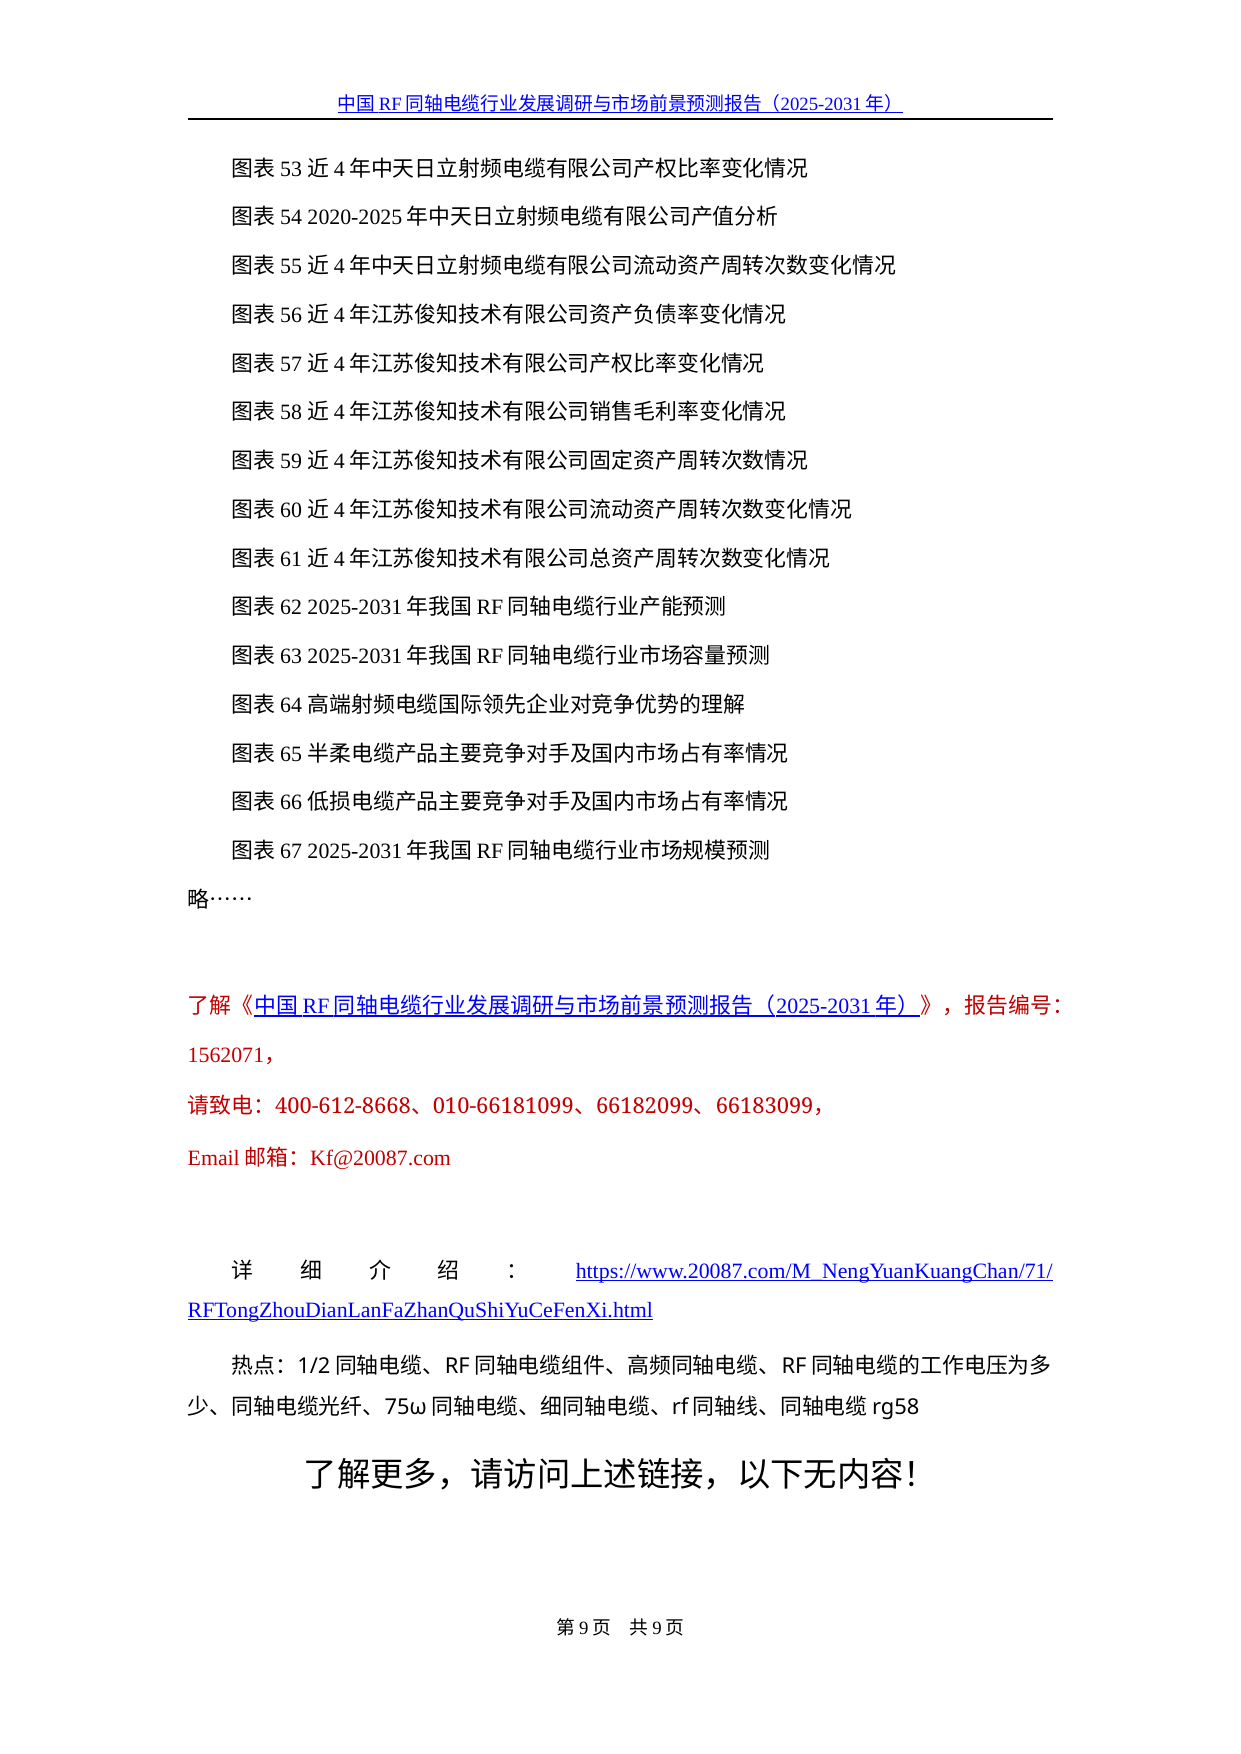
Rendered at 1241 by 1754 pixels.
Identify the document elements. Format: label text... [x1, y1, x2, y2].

text 详细介绍：https://www.20087.com/M_NengYuanKuangChan/71/RFTongZhouDianLanFaZhanQuShiYuCeFenXi.html [187, 1253, 1053, 1326]
text Email邮箱：Kf@20087.com [187, 1140, 1053, 1172]
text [187, 150, 1053, 914]
text 热点：1/2同轴电缆、RF同轴电缆组件、高频同轴电缆、RF同轴电缆的工作电压为多少、同轴电缆光纤、75ω同轴电缆、细同轴电缆、rf同轴线、同轴电缆rg58 [187, 1348, 1053, 1421]
text 了解《中国RF同轴电缆行业发展调研与市场前景预测报告（2025-2031年）》，报告编号：1562071， [187, 988, 1053, 1069]
title 了解更多，请访问上述链接，以下无内容！ [187, 1439, 1053, 1504]
text 请致电：400-612-8668、010-66181099、66182099、66183099， [187, 1088, 1053, 1121]
